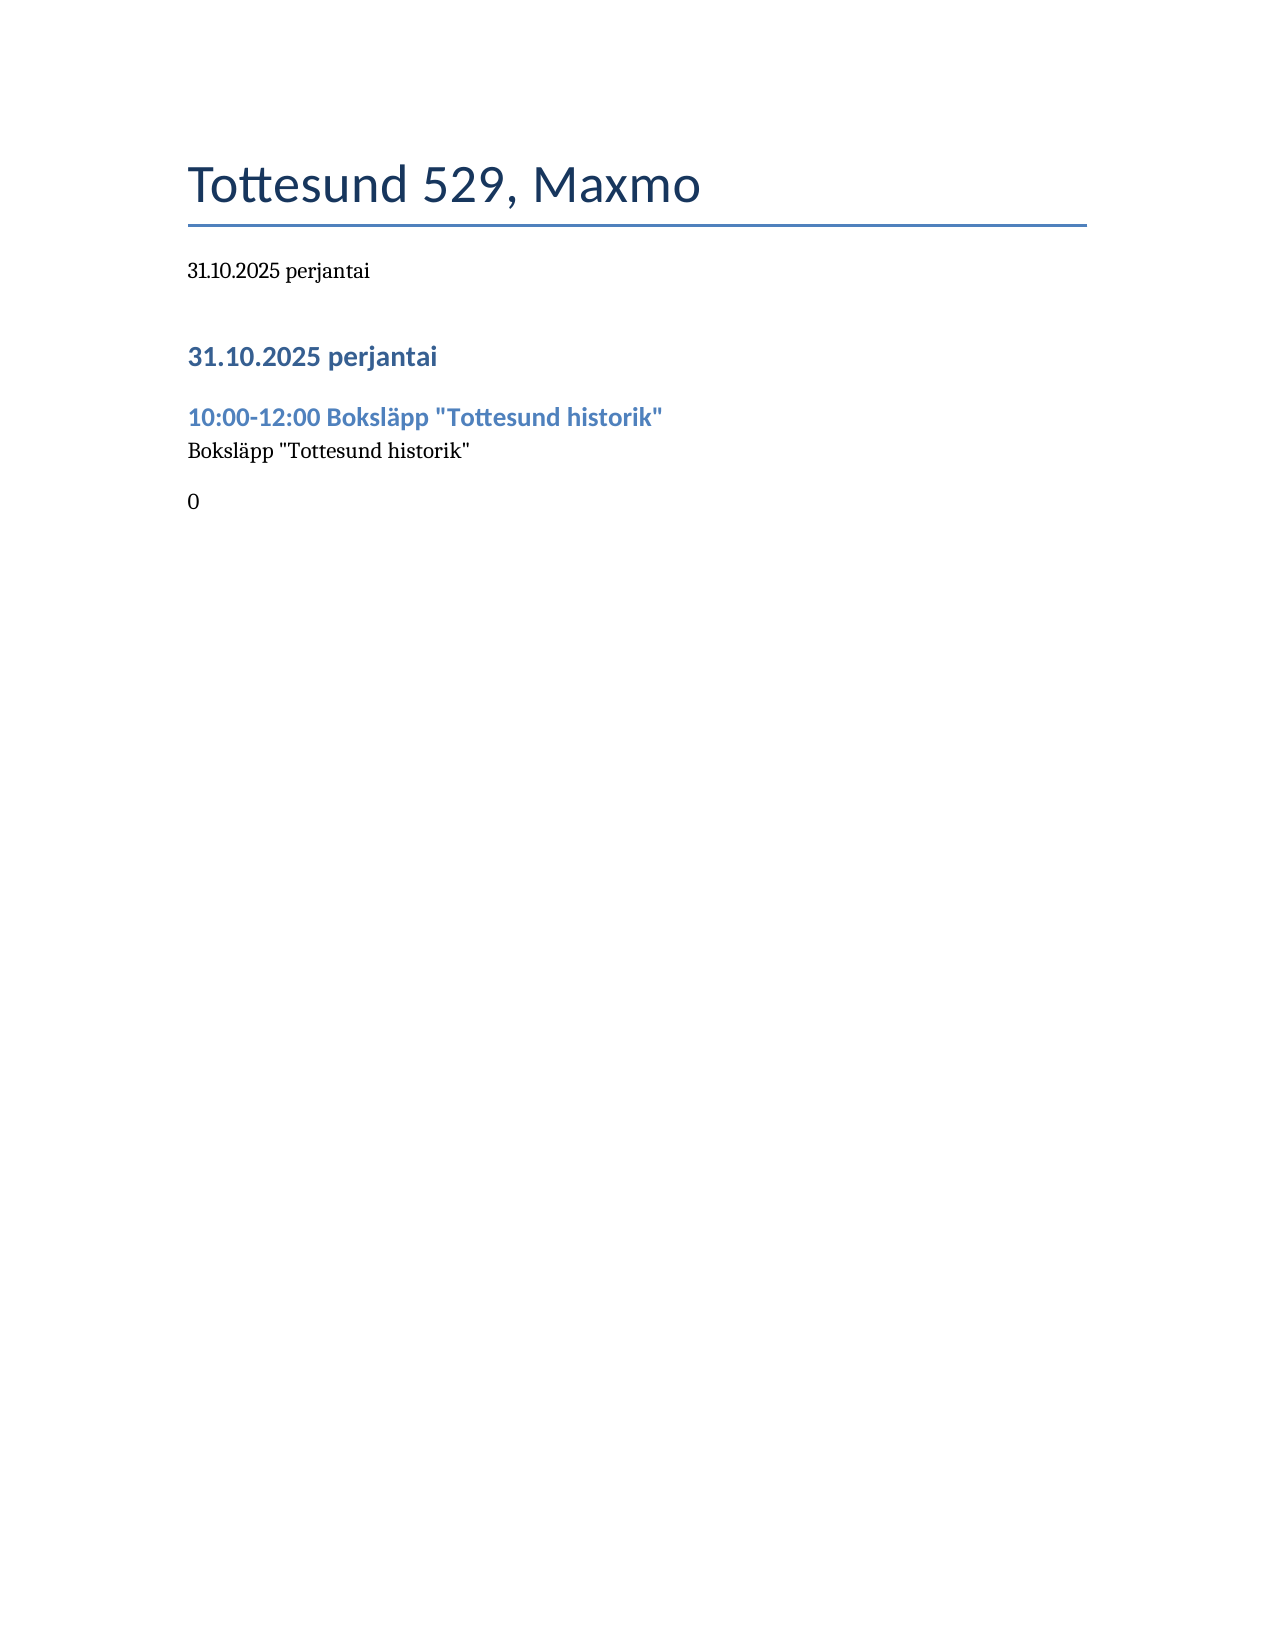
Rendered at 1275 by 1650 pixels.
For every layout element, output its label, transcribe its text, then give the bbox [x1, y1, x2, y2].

text Boksläpp "Tottesund historik" [187, 438, 1087, 464]
subtitle 10:00-12:00 Boksläpp "Tottesund historik" [187, 400, 1087, 433]
text 0 [187, 489, 1087, 515]
text 31.10.2025 perjantai [187, 258, 1087, 284]
title Tottesund 529, Maxmo [187, 150, 1087, 227]
subtitle 31.10.2025 perjantai [187, 338, 1087, 374]
